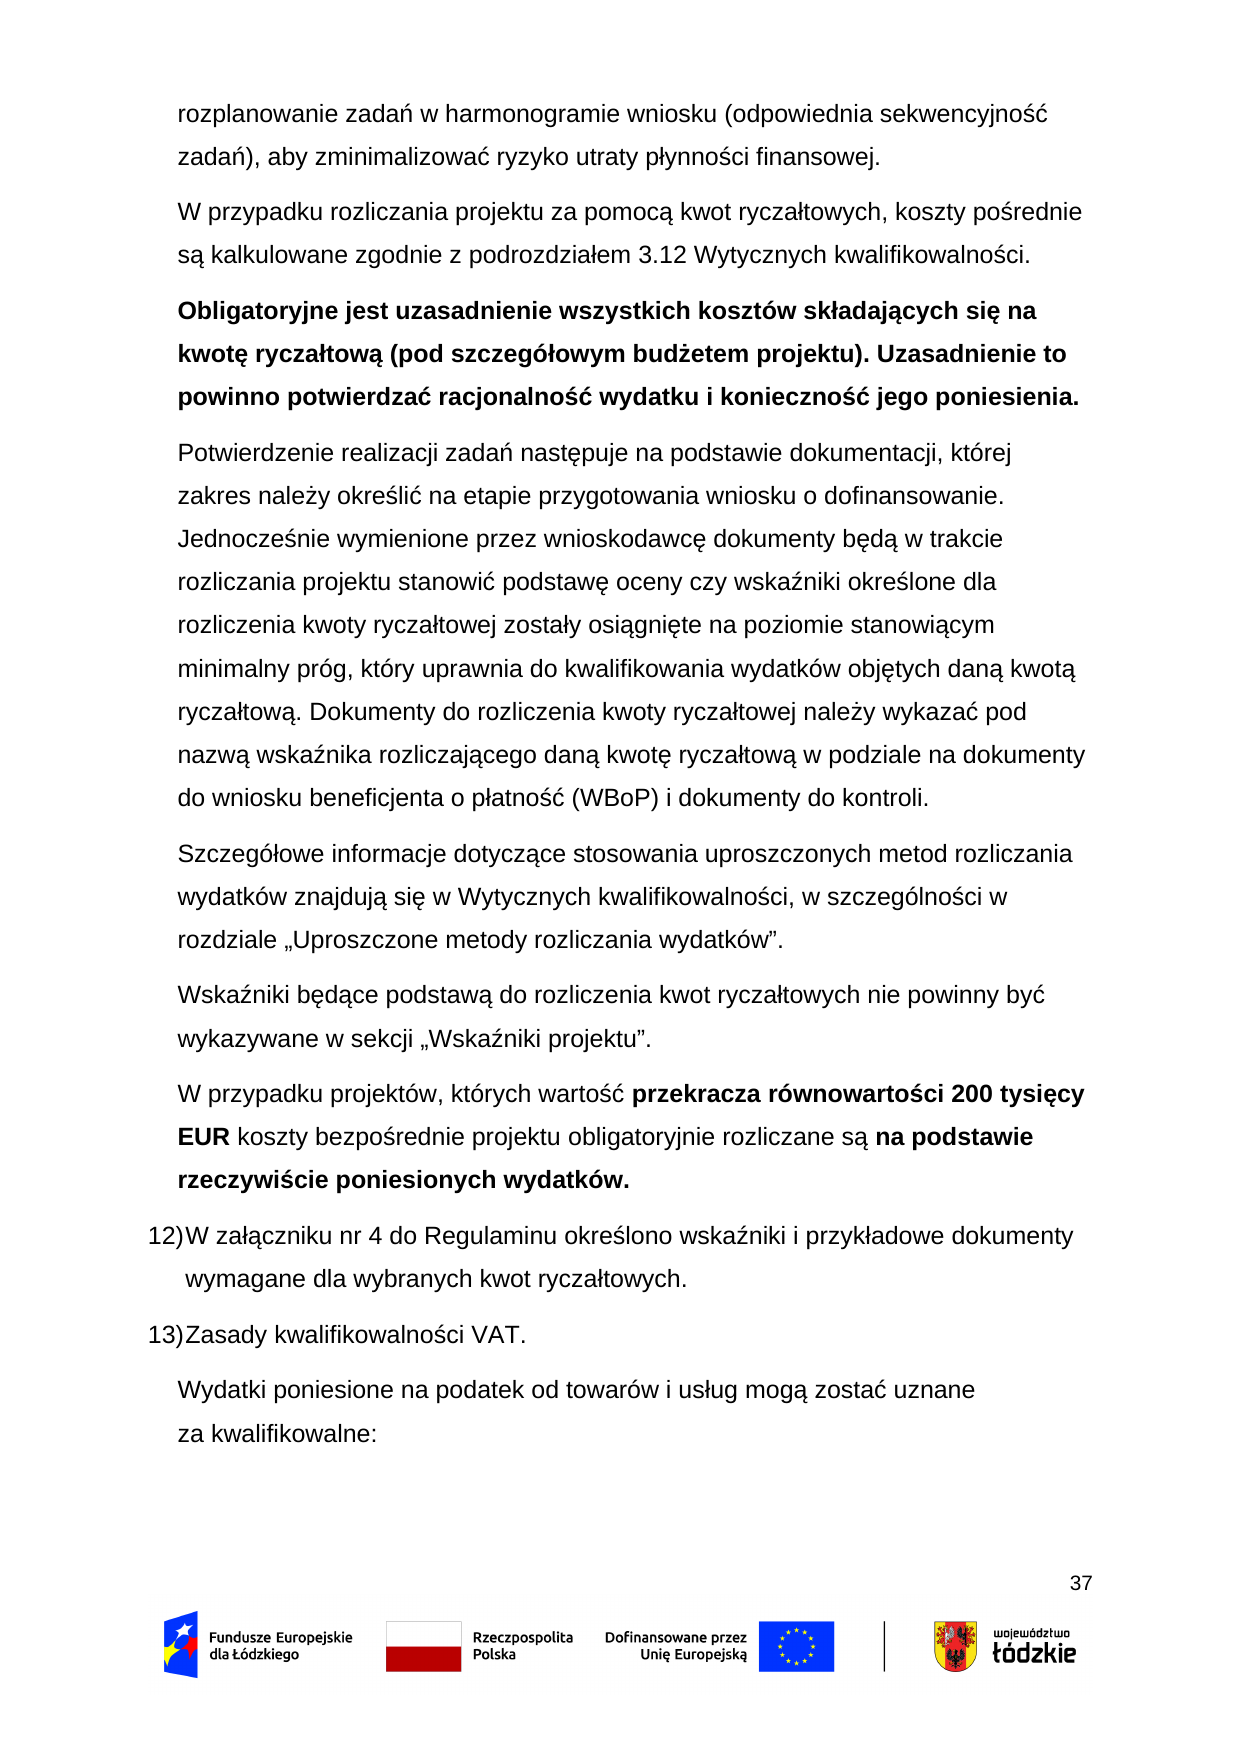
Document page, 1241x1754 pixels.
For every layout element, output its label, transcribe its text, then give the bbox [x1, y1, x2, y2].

text W przypadku projektów, których wartość przekracza równowartości 200 tysięcy EUR koszty bezpośrednie projektu obligatoryjnie rozliczane są na podstawie rzeczywiście poniesionych wydatków. [177, 1079, 1092, 1194]
text Potwierdzenie realizacji zadań następuje na podstawie dokumentacji, której zakres należy określić na etapie przygotowania wniosku o dofinansowanie. Jednocześnie wymienione przez wnioskodawcę dokumenty będą w trakcie rozliczania projektu stanowić podstawę oceny czy wskaźniki określone dla rozliczenia kwoty ryczałtowej zostały osiągnięte na poziomie stanowiącym minimalny próg, który uprawnia do kwalifikowania wydatków objętych daną kwotą ryczałtową. Dokumenty do rozliczenia kwoty ryczałtowej należy wykazać pod nazwą wskaźnika rozliczającego daną kwotę ryczałtową w podziale na dokumenty do wniosku beneficjenta o płatność (WBoP) i dokumenty do kontroli. [177, 438, 1092, 812]
text Szczegółowe informacje dotyczące stosowania uproszczonych metod rozliczania wydatków znajdują się w Wytycznych kwalifikowalności, w szczególności w rozdziale „Uproszczone metody rozliczania wydatków”. [177, 839, 1092, 954]
text Obligatoryjne jest uzasadnienie wszystkich kosztów składających się na kwotę ryczałtową (pod szczegółowym budżetem projektu). Uzasadnienie to powinno potwierdzać racjonalność wydatku i konieczność jego poniesienia. [177, 296, 1092, 411]
text W przypadku rozliczania projektu za pomocą kwot ryczałtowych, koszty pośrednie są kalkulowane zgodnie z podrozdziałem 3.12 Wytycznych kwalifikowalności. [177, 197, 1092, 269]
text Wskaźniki będące podstawą do rozliczenia kwot ryczałtowych nie powinny być wykazywane w sekcji „Wskaźniki projektu”. [177, 981, 1092, 1052]
list W załączniku nr 4 do Regulaminu określono wskaźniki i przykładowe dokumenty wymagane dla wybranych kwot ryczałtowych. [148, 1221, 1092, 1293]
list Zasady kwalifikowalności VAT. [148, 1320, 1092, 1349]
picture [147, 1594, 1093, 1695]
text Wydatki poniesione na podatek od towarów i usług mogą zostać uznane za kwalifikowalne: [177, 1376, 1092, 1447]
